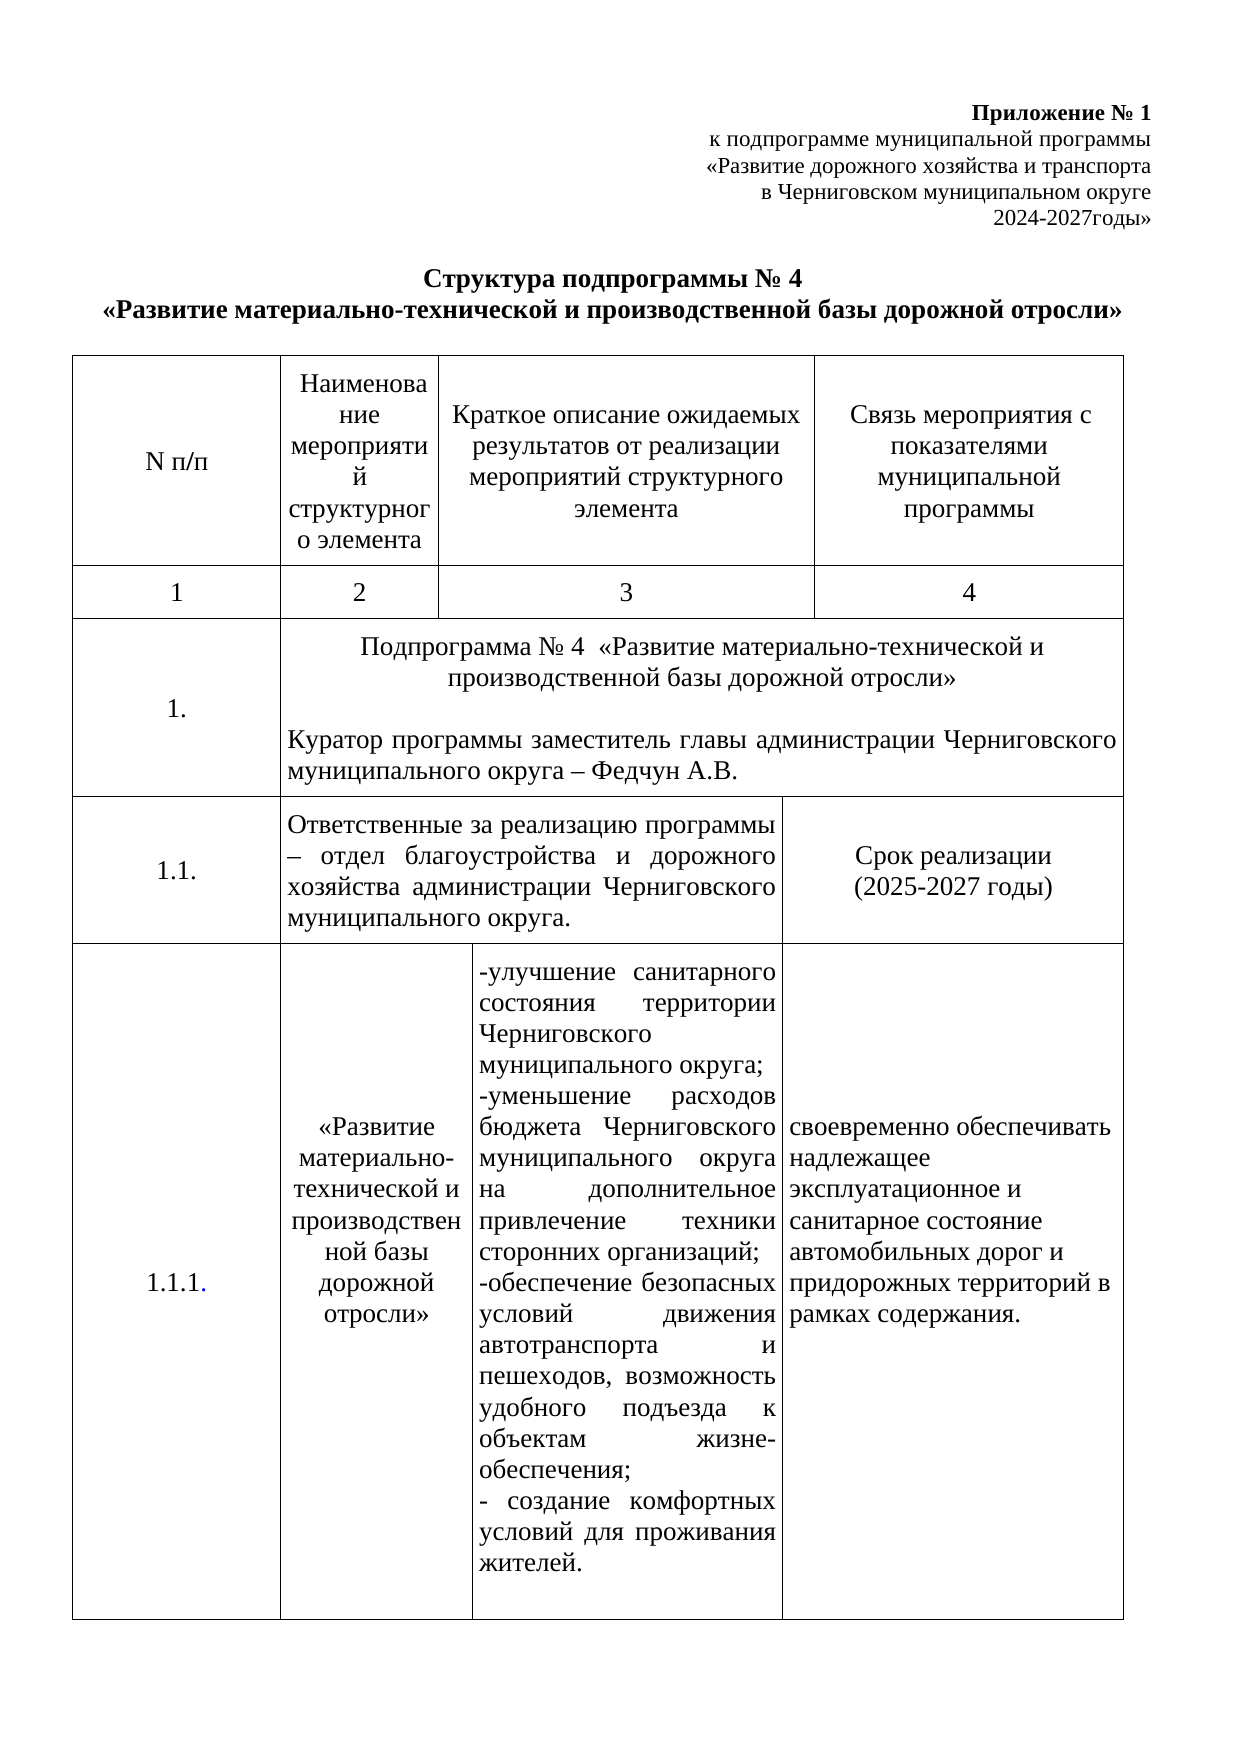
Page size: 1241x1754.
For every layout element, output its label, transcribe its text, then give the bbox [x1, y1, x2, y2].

text «Развитие материально-технической и производственной базы дорожной отросли» [74, 293, 1152, 324]
text в Черниговском муниципальном округе [74, 178, 1152, 204]
table_cell Подпрограмма № 4 «Развитие материально-технической и производственной базы дорожной отросли» Куратор программы заместитель главы администрации Черниговского муниципального округа – Федчун А.В. [281, 619, 1123, 796]
table_cell 2 [281, 566, 438, 618]
text Приложение № 1 [74, 99, 1152, 125]
text 2024-2027годы» [74, 204, 1152, 231]
table_cell Ответственные за реализацию программы – отдел благоустройства и дорожного хозяйства администрации Черниговского муниципального округа. [281, 797, 782, 943]
table_cell 1 [73, 566, 280, 618]
table_cell 1. [73, 619, 280, 796]
table_cell 1.1. [73, 797, 280, 943]
table_header Наименование мероприятий структурного элемента [281, 356, 438, 564]
text «Развитие дорожного хозяйства и транспорта [74, 152, 1152, 178]
table_header Краткое описание ожидаемых результатов от реализации мероприятий структурного элемента [439, 356, 814, 564]
table_cell своевременно обеспечивать надлежащее эксплуатационное и санитарное состояние автомобильных дорог и придорожных территорий в рамках содержания. [783, 944, 1123, 1619]
text Структура подпрограммы № 4 [74, 262, 1152, 293]
table_cell -улучшение санитарного состояния территории Черниговского муниципального округа; -уменьшение расходов бюджета Черниговского муниципального округа на дополнительное привлечение техники сторонних организаций; -обеспечение безопасных условий движения автотранспорта и пешеходов, возможность удобного подъезда к объектам жизне-обеспечения; - создание комфортных условий для проживания жителей. [473, 944, 782, 1619]
table_cell «Развитие материально-технической и производственной базы дорожной отросли» [281, 944, 472, 1619]
table_cell 4 [815, 566, 1123, 618]
table_header N п/п [73, 356, 280, 564]
text к подпрограмме муниципальной программы [74, 125, 1152, 152]
table_header Связь мероприятия с показателями муниципальной программы [815, 356, 1123, 564]
table_cell 1.1.1. [73, 944, 280, 1619]
table_cell Срок реализации (2025-2027 годы) [783, 797, 1123, 943]
table_cell 3 [439, 566, 814, 618]
